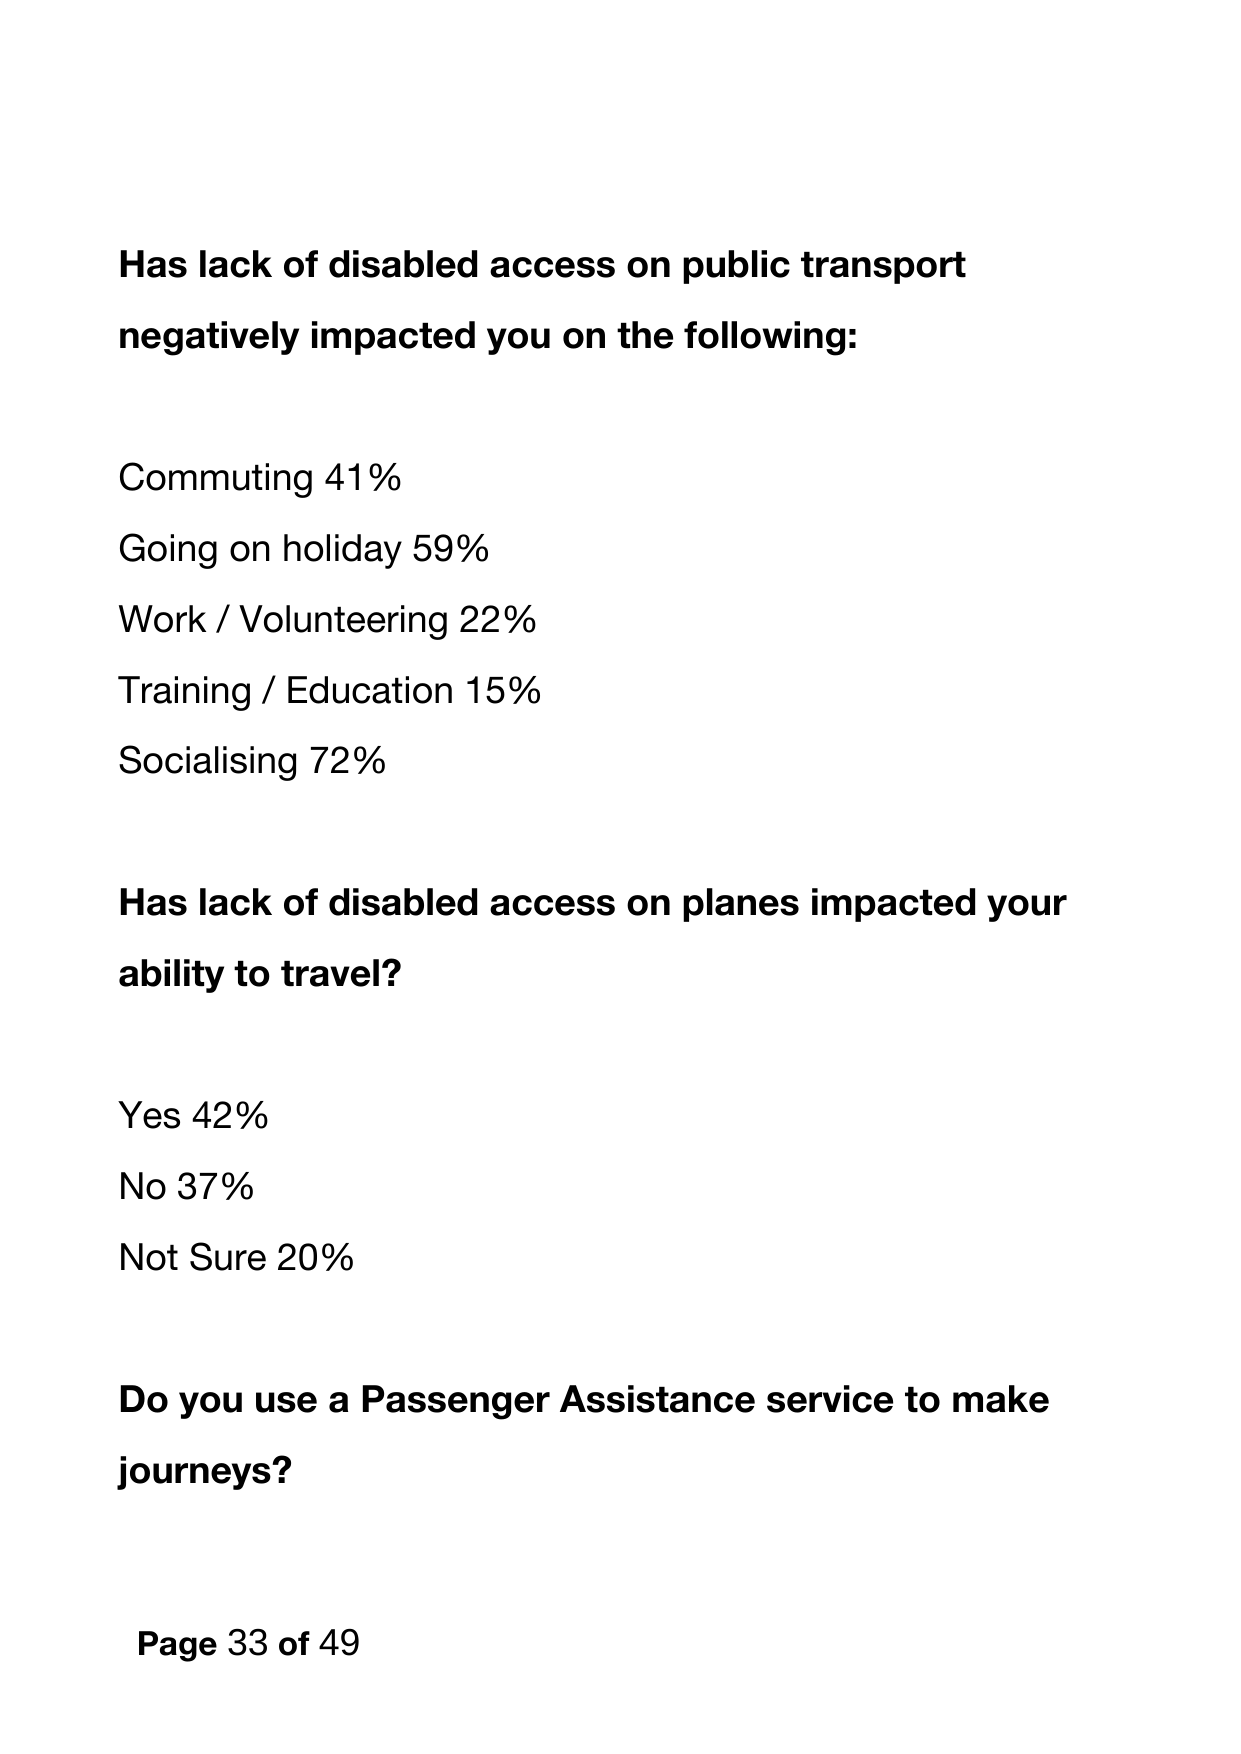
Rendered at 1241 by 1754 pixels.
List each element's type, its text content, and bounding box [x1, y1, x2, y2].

text Training / Education 15% [118, 667, 1122, 714]
text Socialising 72% [118, 737, 1122, 785]
text No 37% [118, 1163, 1122, 1210]
text Commuting 41% [118, 454, 1122, 501]
text Has lack of disabled access on public transport negatively impacted you on the following: [118, 241, 1122, 359]
text Has lack of disabled access on planes impacted your ability to travel? [118, 879, 1122, 998]
text Yes 42% [118, 1092, 1122, 1139]
text Do you use a Passenger Assistance service to make journeys? [118, 1376, 1122, 1494]
text Not Sure 20% [118, 1234, 1122, 1281]
text Work / Volunteering 22% [118, 596, 1122, 643]
text Going on holiday 59% [118, 525, 1122, 572]
